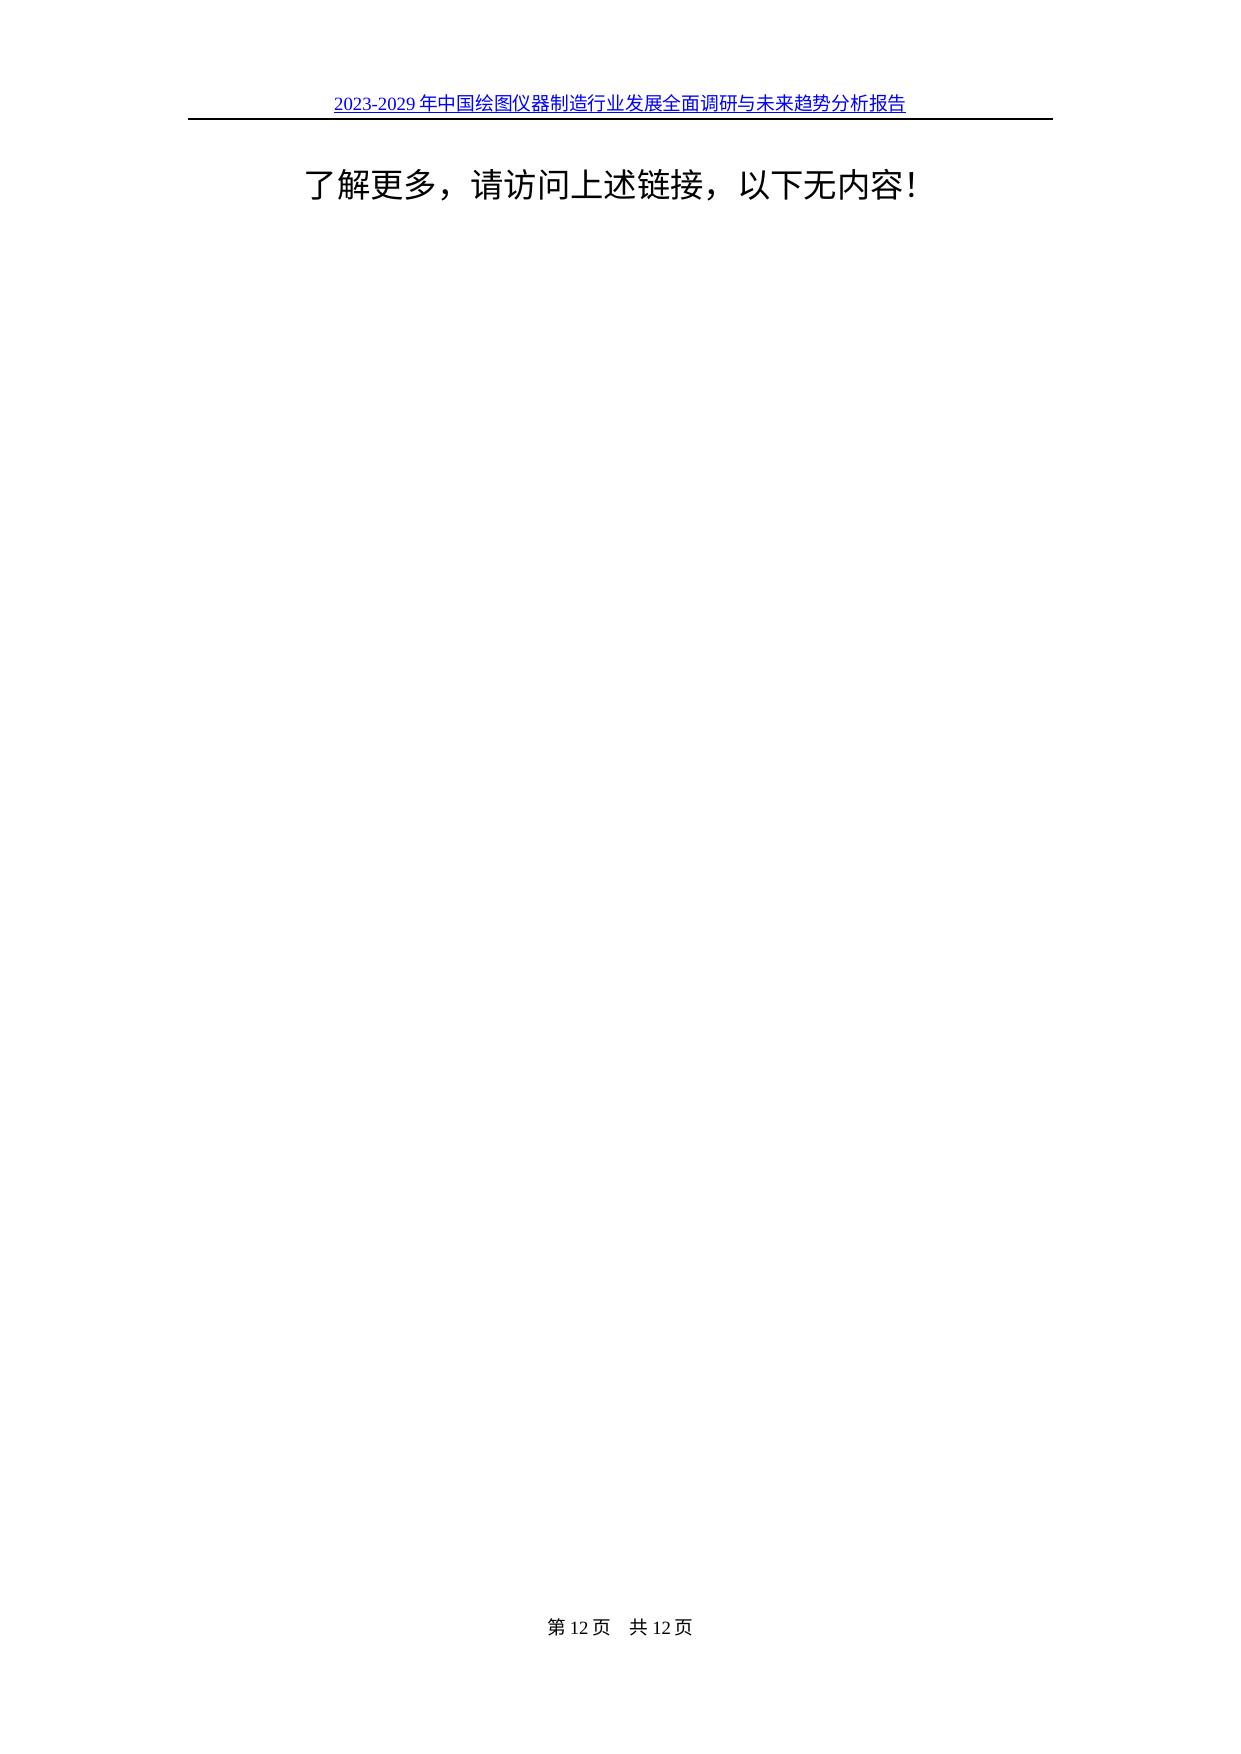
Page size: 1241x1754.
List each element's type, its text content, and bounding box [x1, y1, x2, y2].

title 了解更多，请访问上述链接，以下无内容！ [187, 150, 1053, 215]
